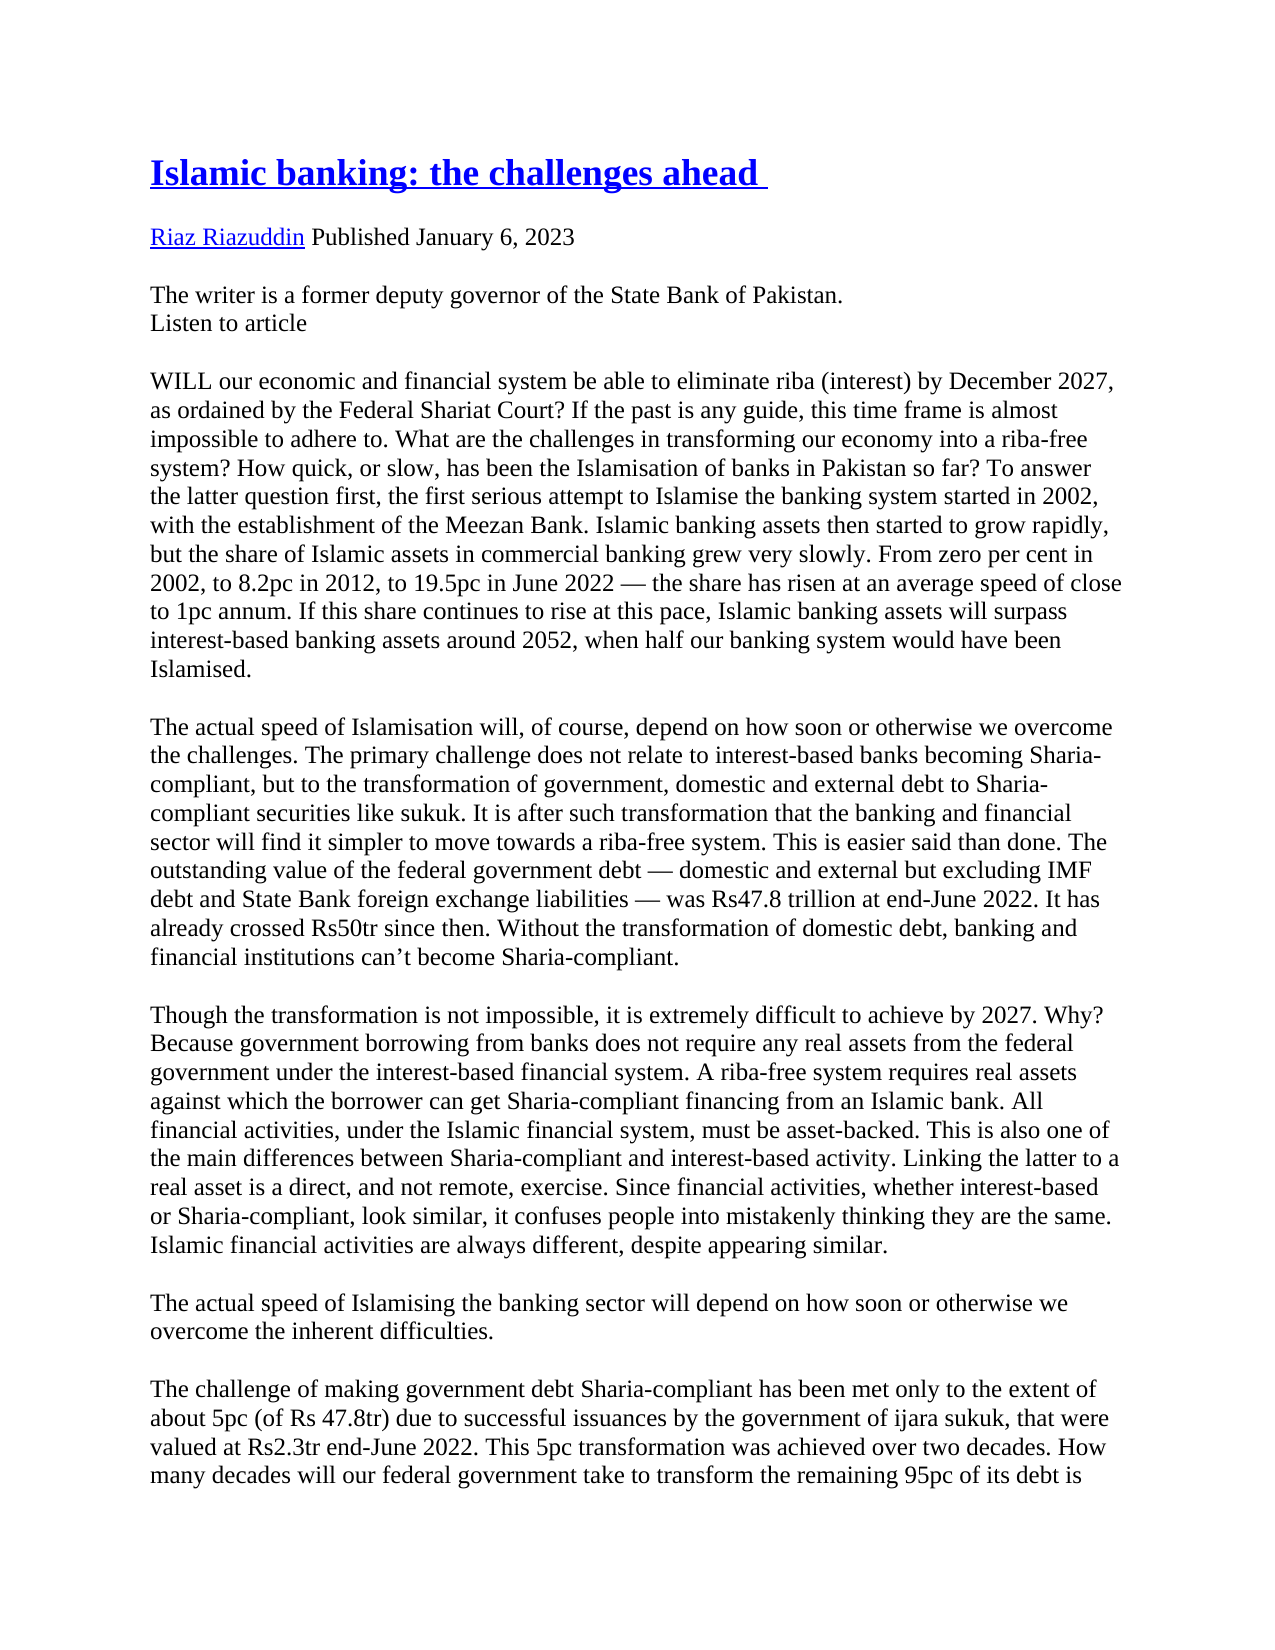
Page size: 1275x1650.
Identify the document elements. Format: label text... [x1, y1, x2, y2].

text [150, 1374, 1125, 1489]
text The actual speed of Islamisation will, of course, depend on how soon or otherwise we overcome the challenges. The primary challenge does not relate to interest-based banks becoming Sharia-compliant, but to the transformation of government, domestic and external debt to Sharia-compliant securities like sukuk. It is after such transformation that the banking and financial sector will find it simpler to move towards a riba-free system. This is easier said than done. The outstanding value of the federal government debt — domestic and external but excluding IMF debt and State Bank foreign exchange liabilities — was Rs47.8 trillion at end-June 2022. It has already crossed Rs50tr since then. Without the transformation of domestic debt, banking and financial institutions can’t become Sharia-compliant. [150, 712, 1125, 971]
text Riaz Riazuddin Published January 6, 2023 [150, 222, 1125, 251]
text Islamic banking: the challenges ahead [150, 150, 1125, 193]
text Though the transformation is not impossible, it is extremely difficult to achieve by 2027. Why? Because government borrowing from banks does not require any real assets from the federal government under the interest-based financial system. A riba-free system requires real assets against which the borrower can get Sharia-compliant financing from an Islamic bank. All financial activities, under the Islamic financial system, must be asset-backed. This is also one of the main differences between Sharia-compliant and interest-based activity. Linking the latter to a real asset is a direct, and not remote, exercise. Since financial activities, whether interest-based or Sharia-compliant, look similar, it confuses people into mistakenly thinking they are the same. Islamic financial activities are always different, despite appearing similar. [150, 1000, 1125, 1258]
text The actual speed of Islamising the banking sector will depend on how soon or otherwise we overcome the inherent difficulties. [150, 1288, 1125, 1345]
text The writer is a former deputy governor of the State Bank of Pakistan. [150, 280, 1125, 308]
text Listen to article [150, 308, 1125, 337]
text WILL our economic and financial system be able to eliminate riba (interest) by December 2027, as ordained by the Federal Shariat Court? If the past is any guide, this time frame is almost impossible to adhere to. What are the challenges in transforming our economy into a riba-free system? How quick, or slow, has been the Islamisation of banks in Pakistan so far? To answer the latter question first, the first serious attempt to Islamise the banking system started in 2002, with the establishment of the Meezan Bank. Islamic banking assets then started to grow rapidly, but the share of Islamic assets in commercial banking grew very slowly. From zero per cent in 2002, to 8.2pc in 2012, to 19.5pc in June 2022 — the share has risen at an average speed of close to 1pc annum. If this share continues to rise at this pace, Islamic banking assets will surpass interest-based banking assets around 2052, when half our banking system would have been Islamised. [150, 366, 1125, 683]
